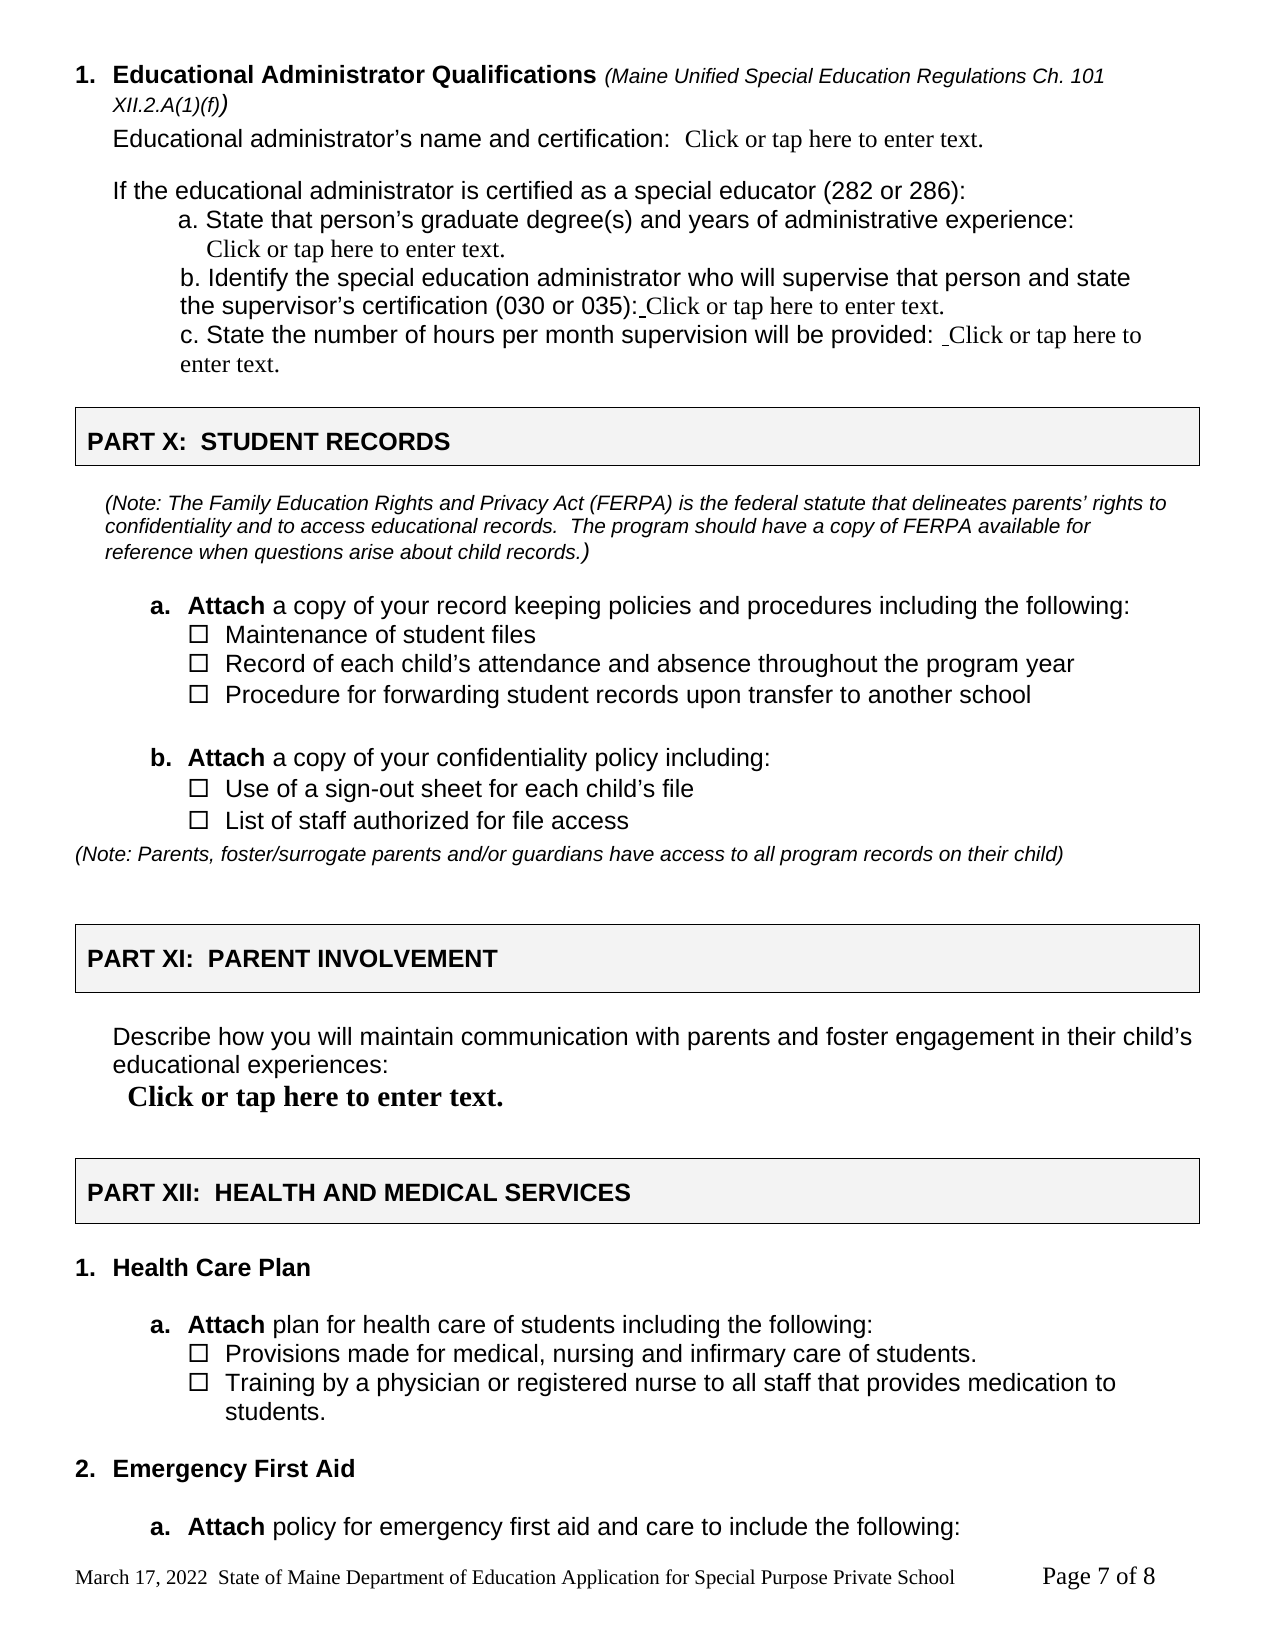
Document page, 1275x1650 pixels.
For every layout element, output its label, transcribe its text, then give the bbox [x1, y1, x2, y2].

text b. Identify the special education administrator who will supervise that person and state the supervisor’s certification (030 or 035): [180, 263, 1170, 320]
text a. State that person’s graduate degree(s) and years of administrative experience: [75, 205, 1170, 234]
title Attach plan for health care of students including the following: [150, 1310, 1200, 1339]
list Educational Administrator Qualifications (Maine Unified Special Education Regulations Ch. 101 XII.2.A(1)(f)) [75, 60, 1200, 117]
title Emergency First Aid [75, 1454, 1200, 1483]
title Describe how you will maintain communication with parents and foster engagement in their child’s educational experiences: [112, 1022, 1200, 1079]
table_header PART X: STUDENT RECORDS [76, 408, 1199, 465]
list Maintenance of student files [187, 620, 1200, 648]
list Attach a copy of your confidentiality policy including: [150, 740, 1200, 772]
list Record of each child’s attendance and absence throughout the program year [187, 648, 1200, 677]
list Procedure for forwarding student records upon transfer to another school [187, 677, 1200, 709]
list Use of a sign-out sheet for each child’s file [187, 772, 1200, 803]
title Attach policy for emergency first aid and care to include the following: [150, 1512, 1200, 1541]
list Attach a copy of your record keeping policies and procedures including the following: [150, 591, 1200, 620]
text (Note: Parents, foster/surrogate parents and/or guardians have access to all program records on their child) [75, 835, 1200, 866]
title Provisions made for medical, nursing and infirmary care of students. [187, 1339, 1200, 1368]
title Training by a physician or registered nurse to all staff that provides medication to students. [187, 1368, 1200, 1426]
text If the educational administrator is certified as a special educator (282 or 286): [75, 176, 1170, 205]
text Educational administrator’s name and certification: [75, 123, 1200, 152]
text (Note: The Family Education Rights and Privacy Act (FERPA) is the federal statute that delineates parents’ rights to confidentiality and to access educational records. The program should have a copy of FERPA available for reference when questions arise about child records.) [105, 490, 1170, 564]
table_header PART XI: PARENT INVOLVEMENT [76, 925, 1199, 992]
title Health Care Plan [75, 1253, 1200, 1282]
text c. State the number of hours per month supervision will be provided: [180, 320, 1170, 378]
list List of staff authorized for file access [187, 803, 1200, 835]
table_header PART XII: HEALTH AND MEDICAL SERVICES [76, 1159, 1199, 1223]
